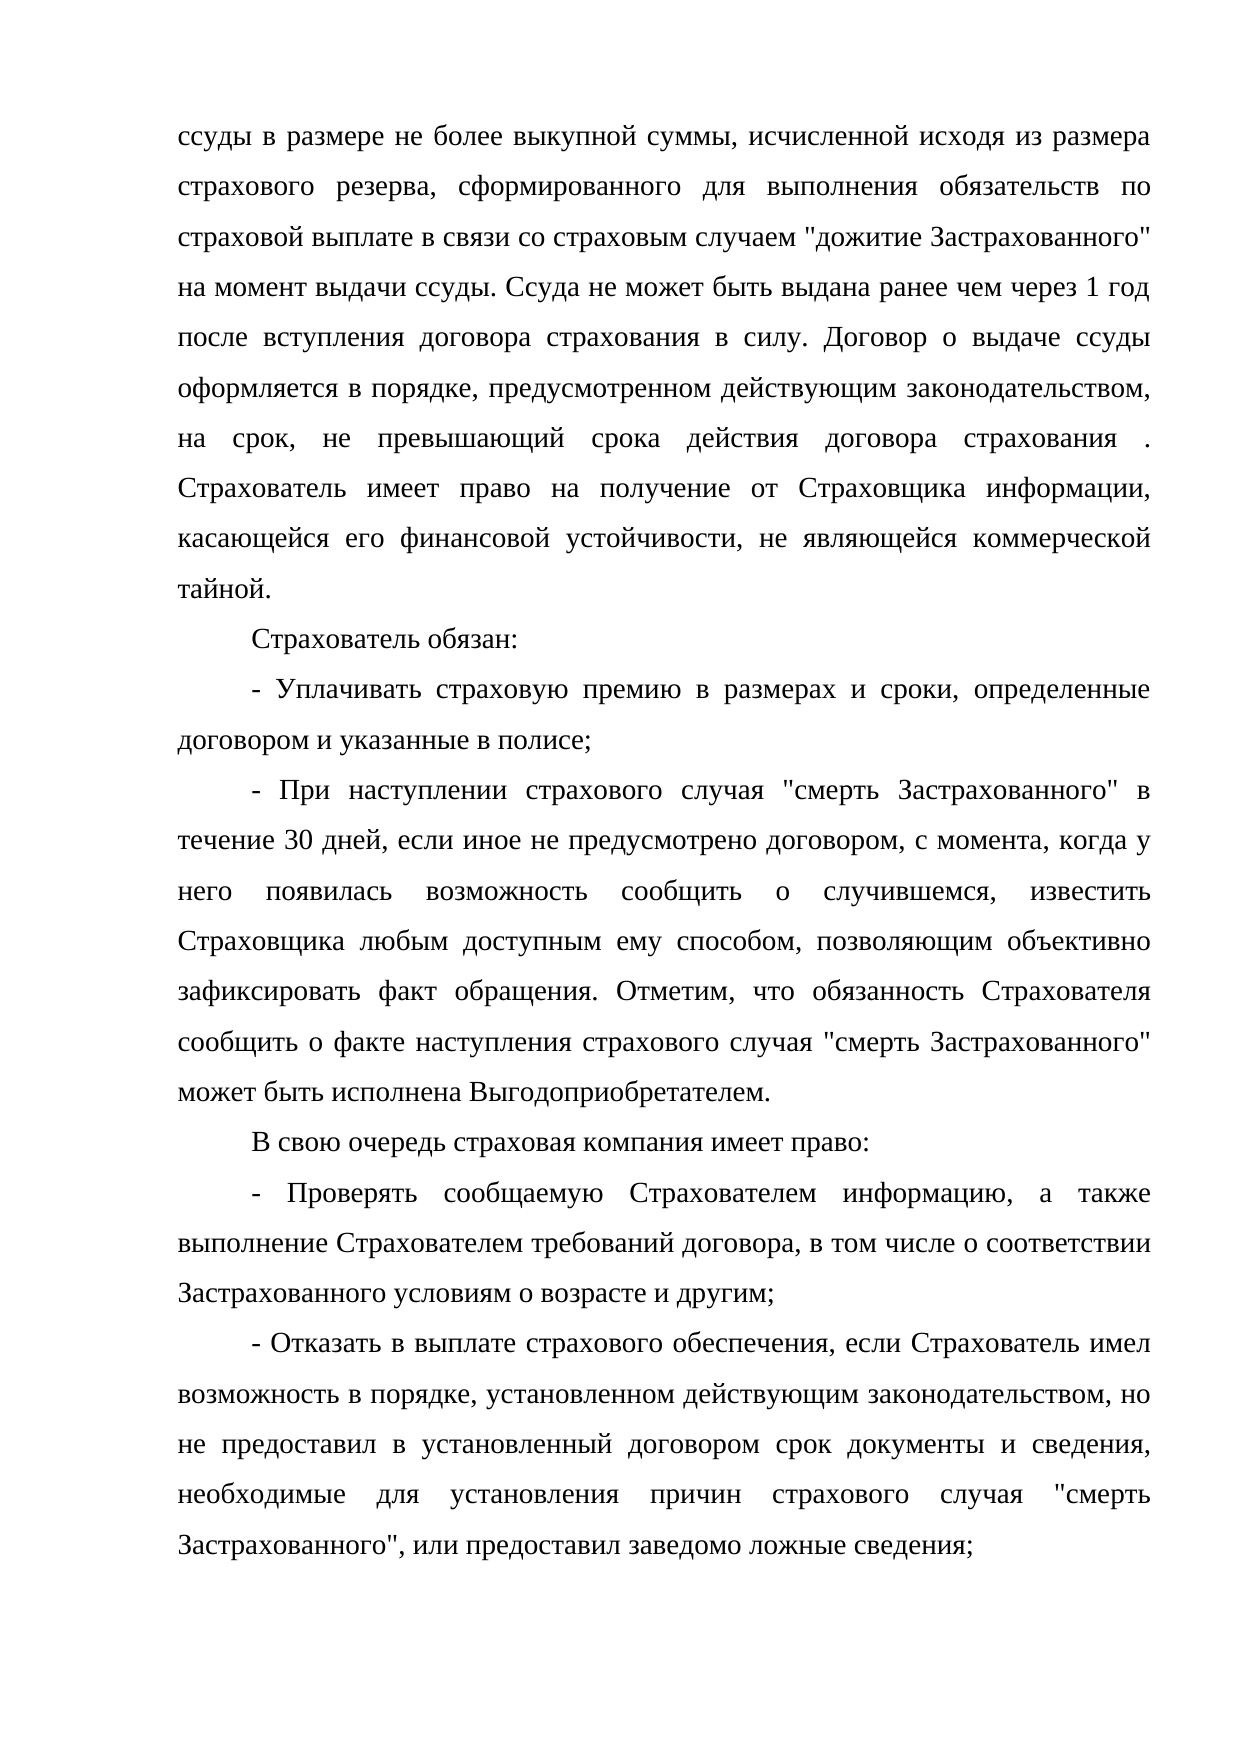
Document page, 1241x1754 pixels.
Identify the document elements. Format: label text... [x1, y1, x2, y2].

text В свою очередь страховая компания имеет право: [177, 1124, 1152, 1158]
text - Проверять сообщаемую Страхователем информацию, а также выполнение Страхователем требований договора, в том числе о соответствии Застрахованного условиям о возрасте и другим; [177, 1175, 1152, 1309]
text - Уплачивать страховую премию в размерах и сроки, определенные договором и указанные в полисе; [177, 672, 1152, 755]
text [177, 118, 1152, 604]
text - Отказать в выплате страхового обеспечения, если Страхователь имел возможность в порядке, установленном действующим законодательством, но не предоставил в установленный договором срок документы и сведения, необходимые для установления причин страхового случая "смерть Застрахованного", или предоставил заведомо ложные сведения; [177, 1326, 1152, 1560]
text - При наступлении страхового случая "смерть Застрахованного" в течение 30 дней, если иное не предусмотрено договором, с момента, когда у него появилась возможность сообщить о случившемся, известить Страховщика любым доступным ему способом, позволяющим объективно зафиксировать факт обращения. Отметим, что обязанность Страхователя сообщить о факте наступления страхового случая "смерть Застрахованного" может быть исполнена Выгодоприобретателем. [177, 772, 1152, 1108]
text Страхователь обязан: [177, 621, 1152, 655]
